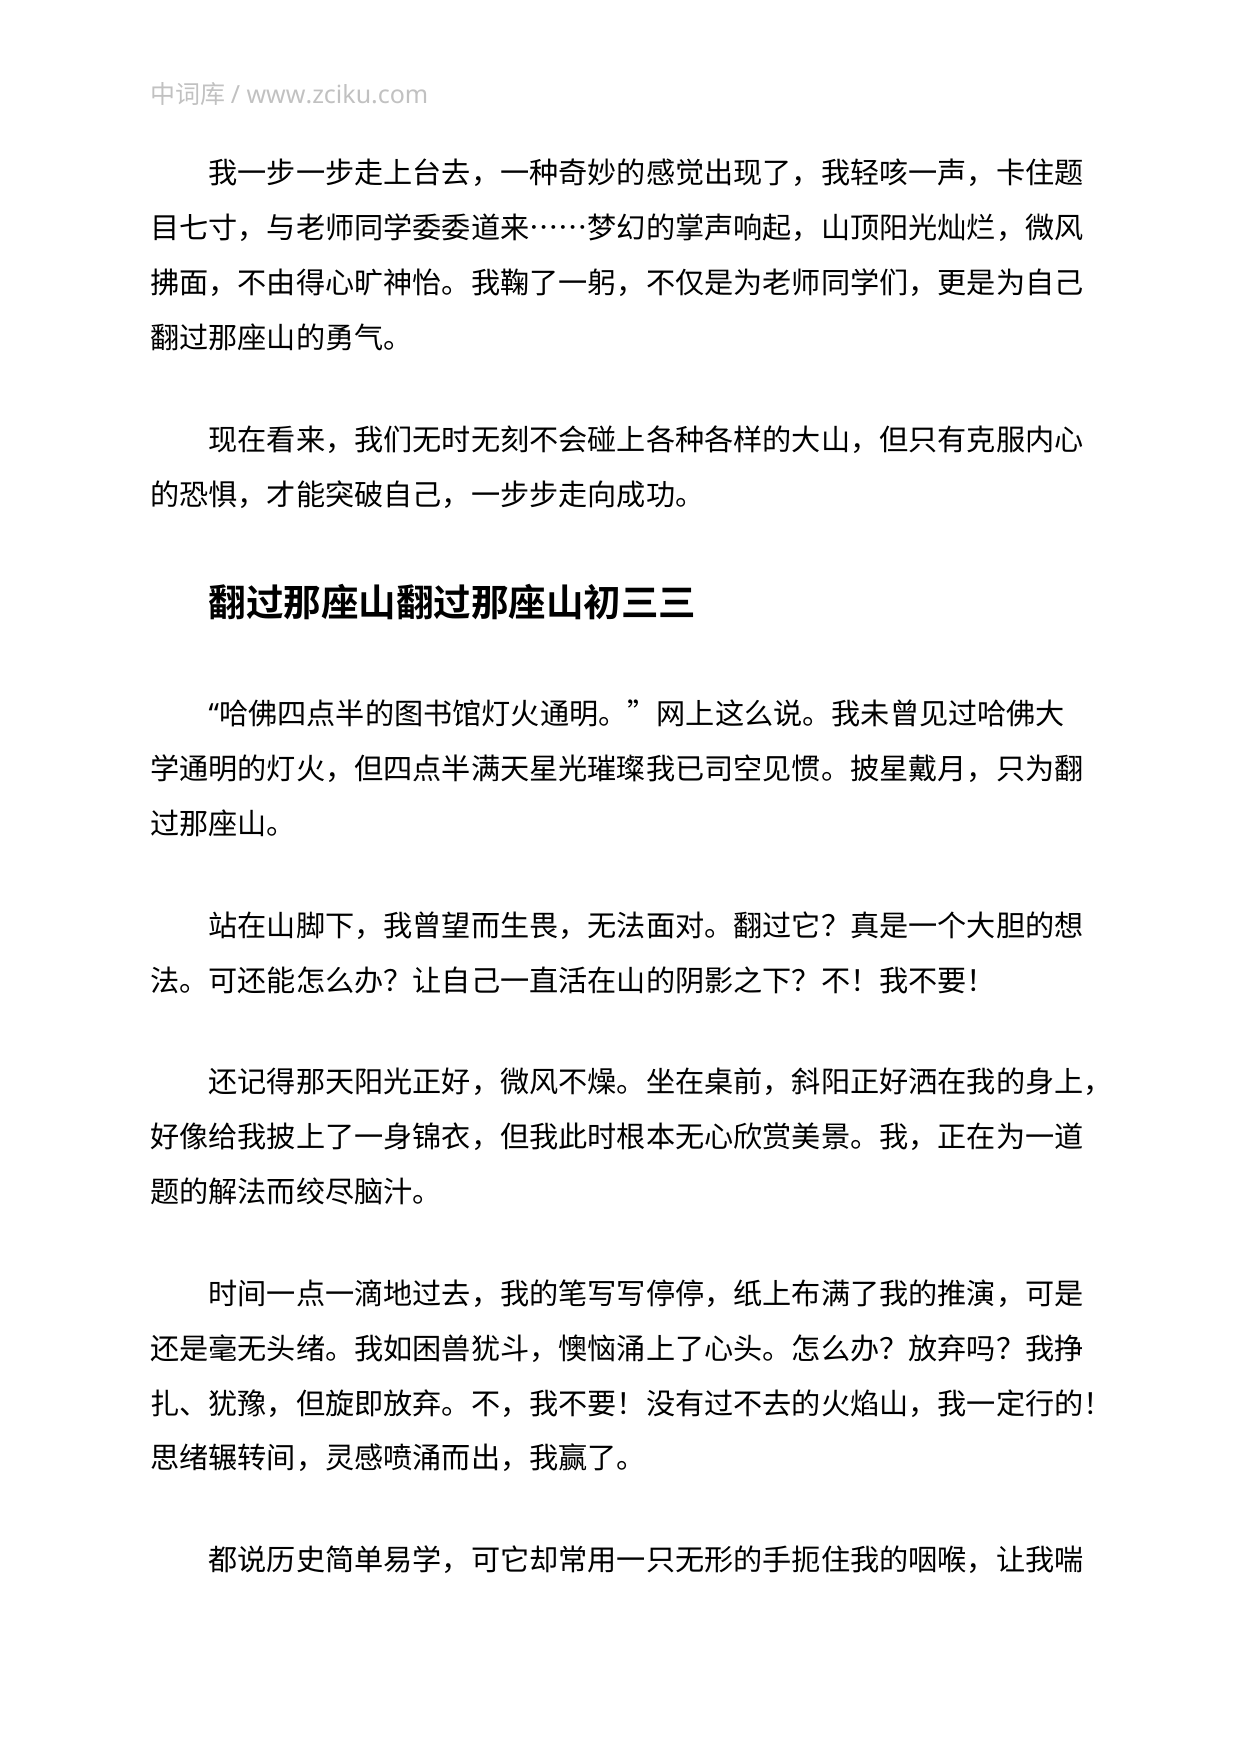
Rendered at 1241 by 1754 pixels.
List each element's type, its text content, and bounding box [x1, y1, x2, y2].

text 我一步一步走上台去，一种奇妙的感觉出现了，我轻咳一声，卡住题目七寸，与老师同学委委道来……梦幻的掌声响起，山顶阳光灿烂，微风拂面，不由得心旷神怡。我鞠了一躬，不仅是为老师同学们，更是为自己翻过那座山的勇气。 [150, 150, 1090, 357]
text 时间一点一滴地过去，我的笔写写停停，纸上布满了我的推演，可是还是毫无头绪。我如困兽犹斗，懊恼涌上了心头。怎么办？放弃吗？我挣扎、犹豫，但旋即放弃。不，我不要！没有过不去的火焰山，我一定行的！思绪辗转间，灵感喷涌而出，我赢了。 [150, 1270, 1090, 1477]
text 翻过那座山翻过那座山初三三 [150, 573, 1090, 627]
text “哈佛四点半的图书馆灯火通明。”网上这么说。我未曾见过哈佛大学通明的灯火，但四点半满天星光璀璨我已司空见惯。披星戴月，只为翻过那座山。 [150, 691, 1090, 843]
text 还记得那天阳光正好，微风不燥。坐在桌前，斜阳正好洒在我的身上，好像给我披上了一身锦衣，但我此时根本无心欣赏美景。我，正在为一道题的解法而绞尽脑汁。 [150, 1059, 1090, 1211]
text 站在山脚下，我曾望而生畏，无法面对。翻过它？真是一个大胆的想法。可还能怎么办？让自己一直活在山的阴影之下？不！我不要！ [150, 902, 1090, 999]
text 现在看来，我们无时无刻不会碰上各种各样的大山，但只有克服内心的恐惧，才能突破自己，一步步走向成功。 [150, 416, 1090, 514]
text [150, 1537, 1090, 1579]
